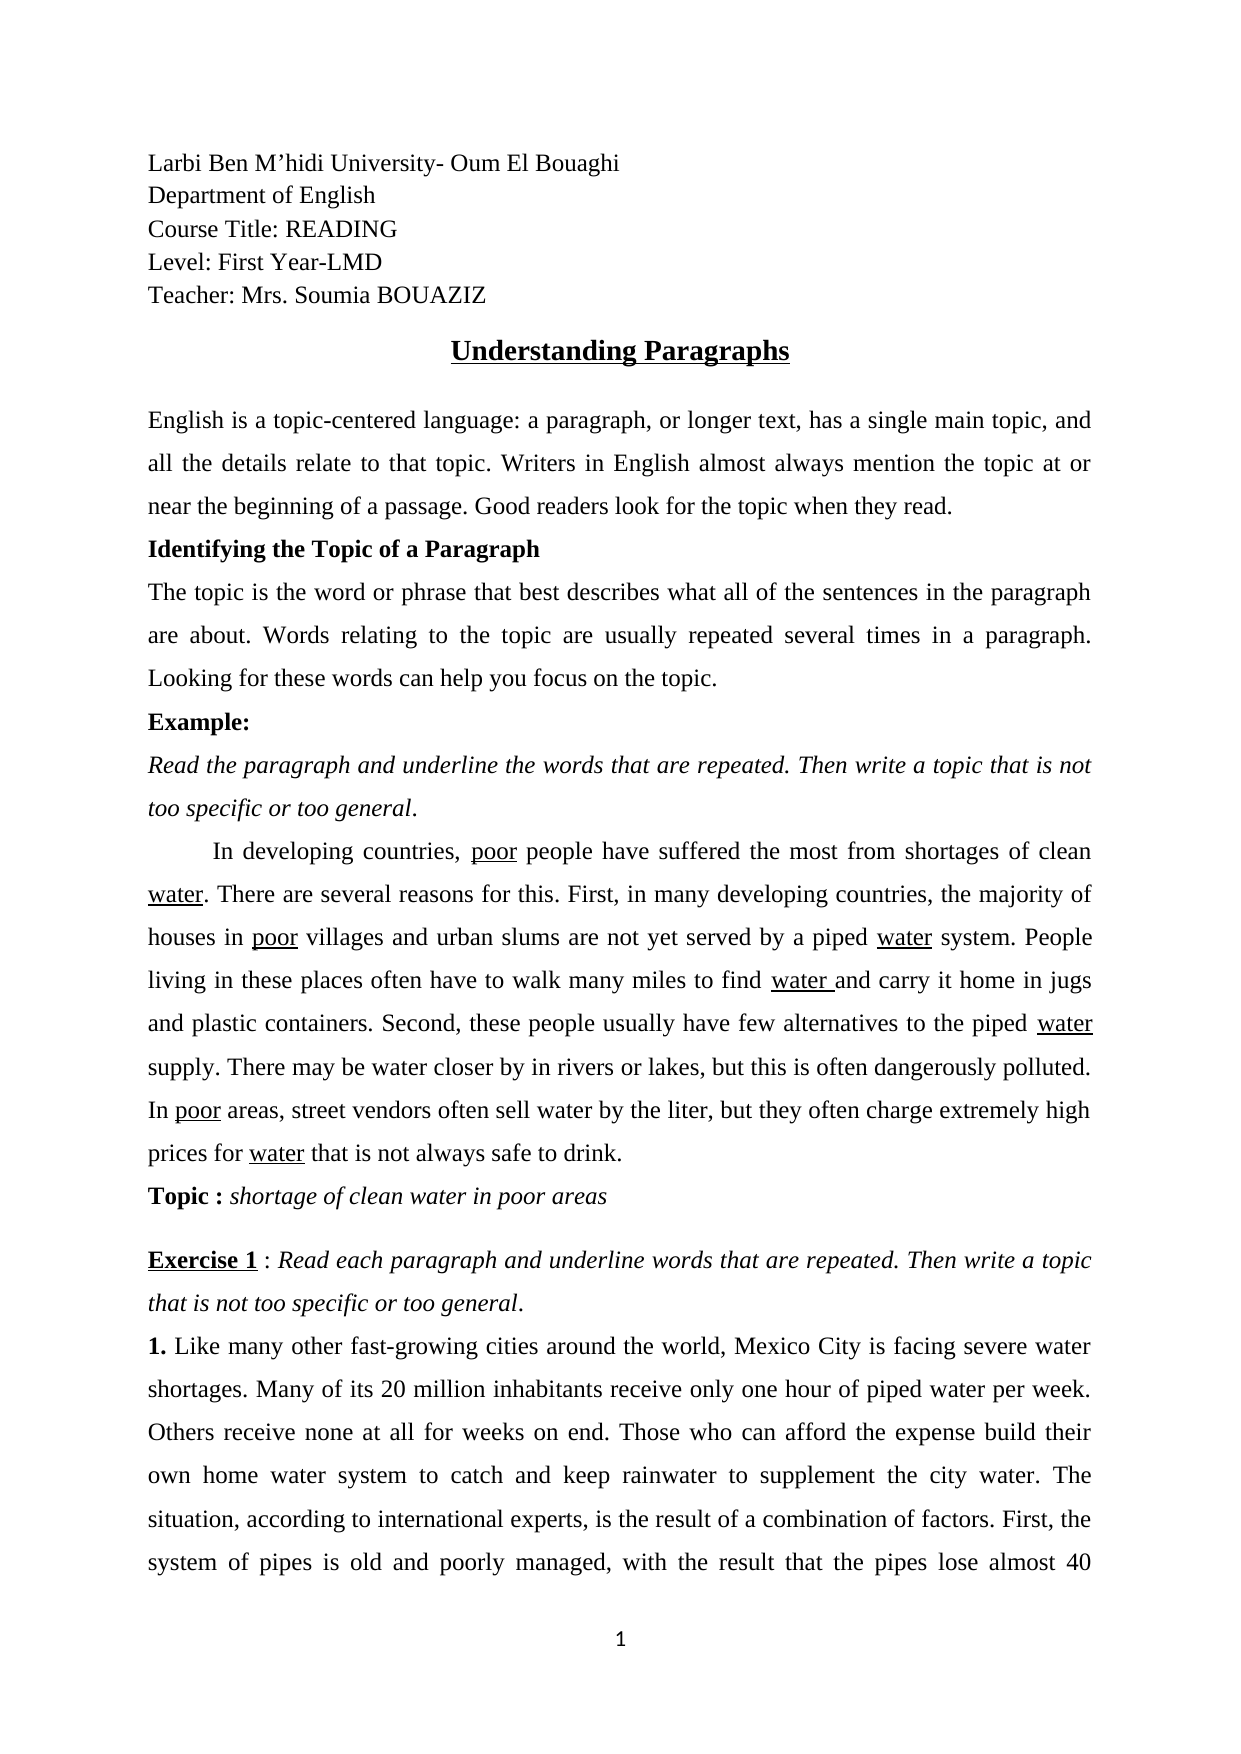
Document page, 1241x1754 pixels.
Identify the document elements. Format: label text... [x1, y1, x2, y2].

text Exercise 1 : Read each paragraph and underline words that are repeated. Then write a topic that is not too specific or too general. [148, 1245, 1093, 1317]
text Level: First Year-LMD [148, 247, 1093, 275]
text In developing countries, poor people have suffered the most from shortages of clean water. There are several reasons for this. First, in many developing countries, the majority of houses in poor villages and urban slums are not yet served by a piped water system. People living in these places often have to walk many miles to find water and carry it home in jugs and plastic containers. Second, these people usually have few alternatives to the piped water supply. There may be water closer by in rivers or lakes, but this is often dangerously polluted. In poor areas, street vendors often sell water by the liter, but they often charge extremely high prices for water that is not always safe to drink. [148, 836, 1093, 1167]
text Read the paragraph and underline the words that are repeated. Then write a topic that is not too specific or too general. [148, 750, 1093, 822]
text Teacher: Mrs. Soumia BOUAZIZ [148, 280, 1093, 308]
text Identifying the Topic of a Paragraph [148, 534, 1093, 563]
text The topic is the word or phrase that best describes what all of the sentences in the paragraph are about. Words relating to the topic are usually repeated several times in a paragraph. Looking for these words can help you focus on the topic. [148, 577, 1093, 692]
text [148, 1331, 1093, 1576]
text Course Title: READING [148, 214, 1093, 242]
text Larbi Ben M’hidi University- Oum El Bouaghi [148, 148, 1093, 176]
text Department of English [148, 181, 1093, 209]
text Topic : shortage of clean water in poor areas [148, 1181, 1093, 1210]
text Example: [148, 707, 1093, 735]
text Understanding Paragraphs [148, 333, 1093, 367]
text English is a topic-centered language: a paragraph, or longer text, has a single main topic, and all the details relate to that topic. Writers in English almost always mention the topic at or near the beginning of a passage. Good readers look for the topic when they read. [148, 405, 1093, 520]
